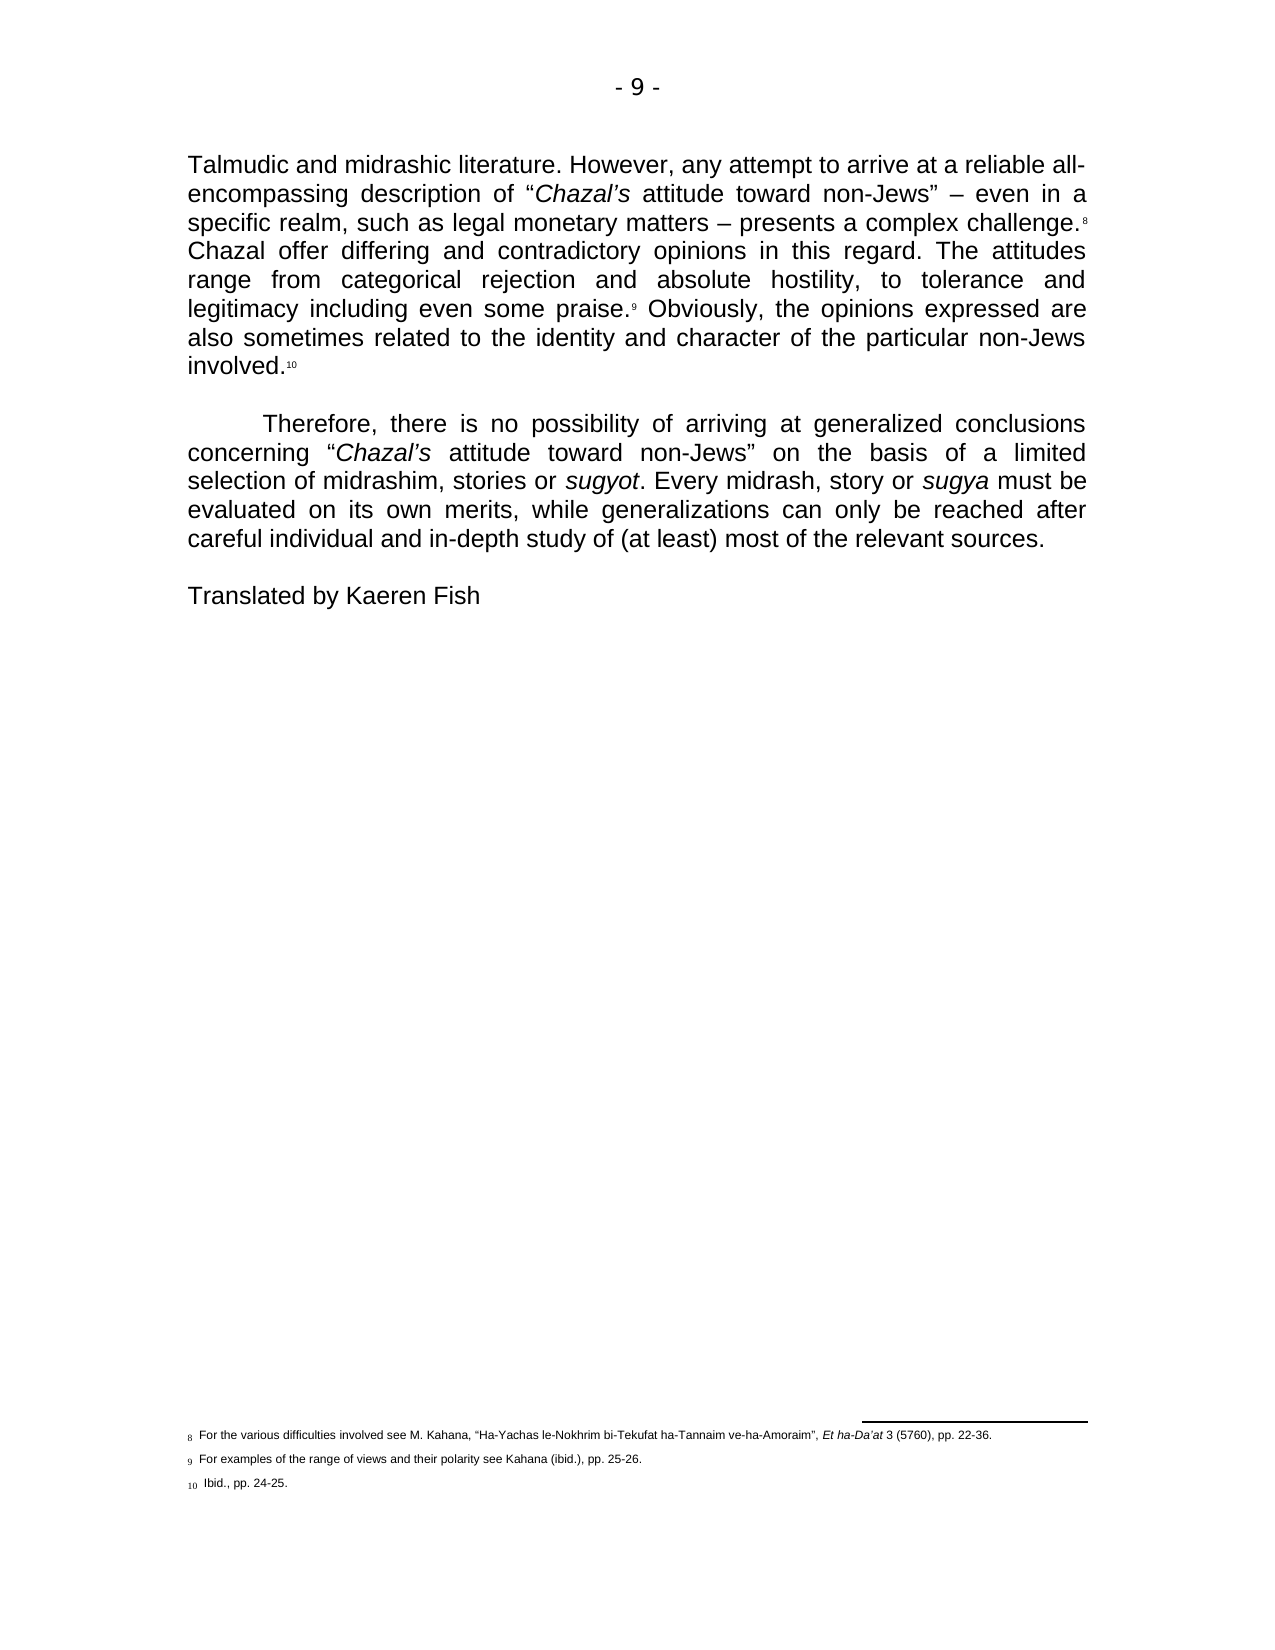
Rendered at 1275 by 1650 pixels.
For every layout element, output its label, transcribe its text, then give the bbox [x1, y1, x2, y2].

text Translated by Kaeren Fish [187, 581, 1087, 610]
text Therefore, there is no possibility of arriving at generalized conclusions concerning “Chazal’s attitude toward non-Jews” on the basis of a limited selection of midrashim, stories or sugyot. Every midrash, story or sugya must be evaluated on its own merits, while generalizations can only be reached after careful individual and in-depth study of (at least) most of the relevant sources. [187, 409, 1087, 552]
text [187, 150, 1087, 380]
